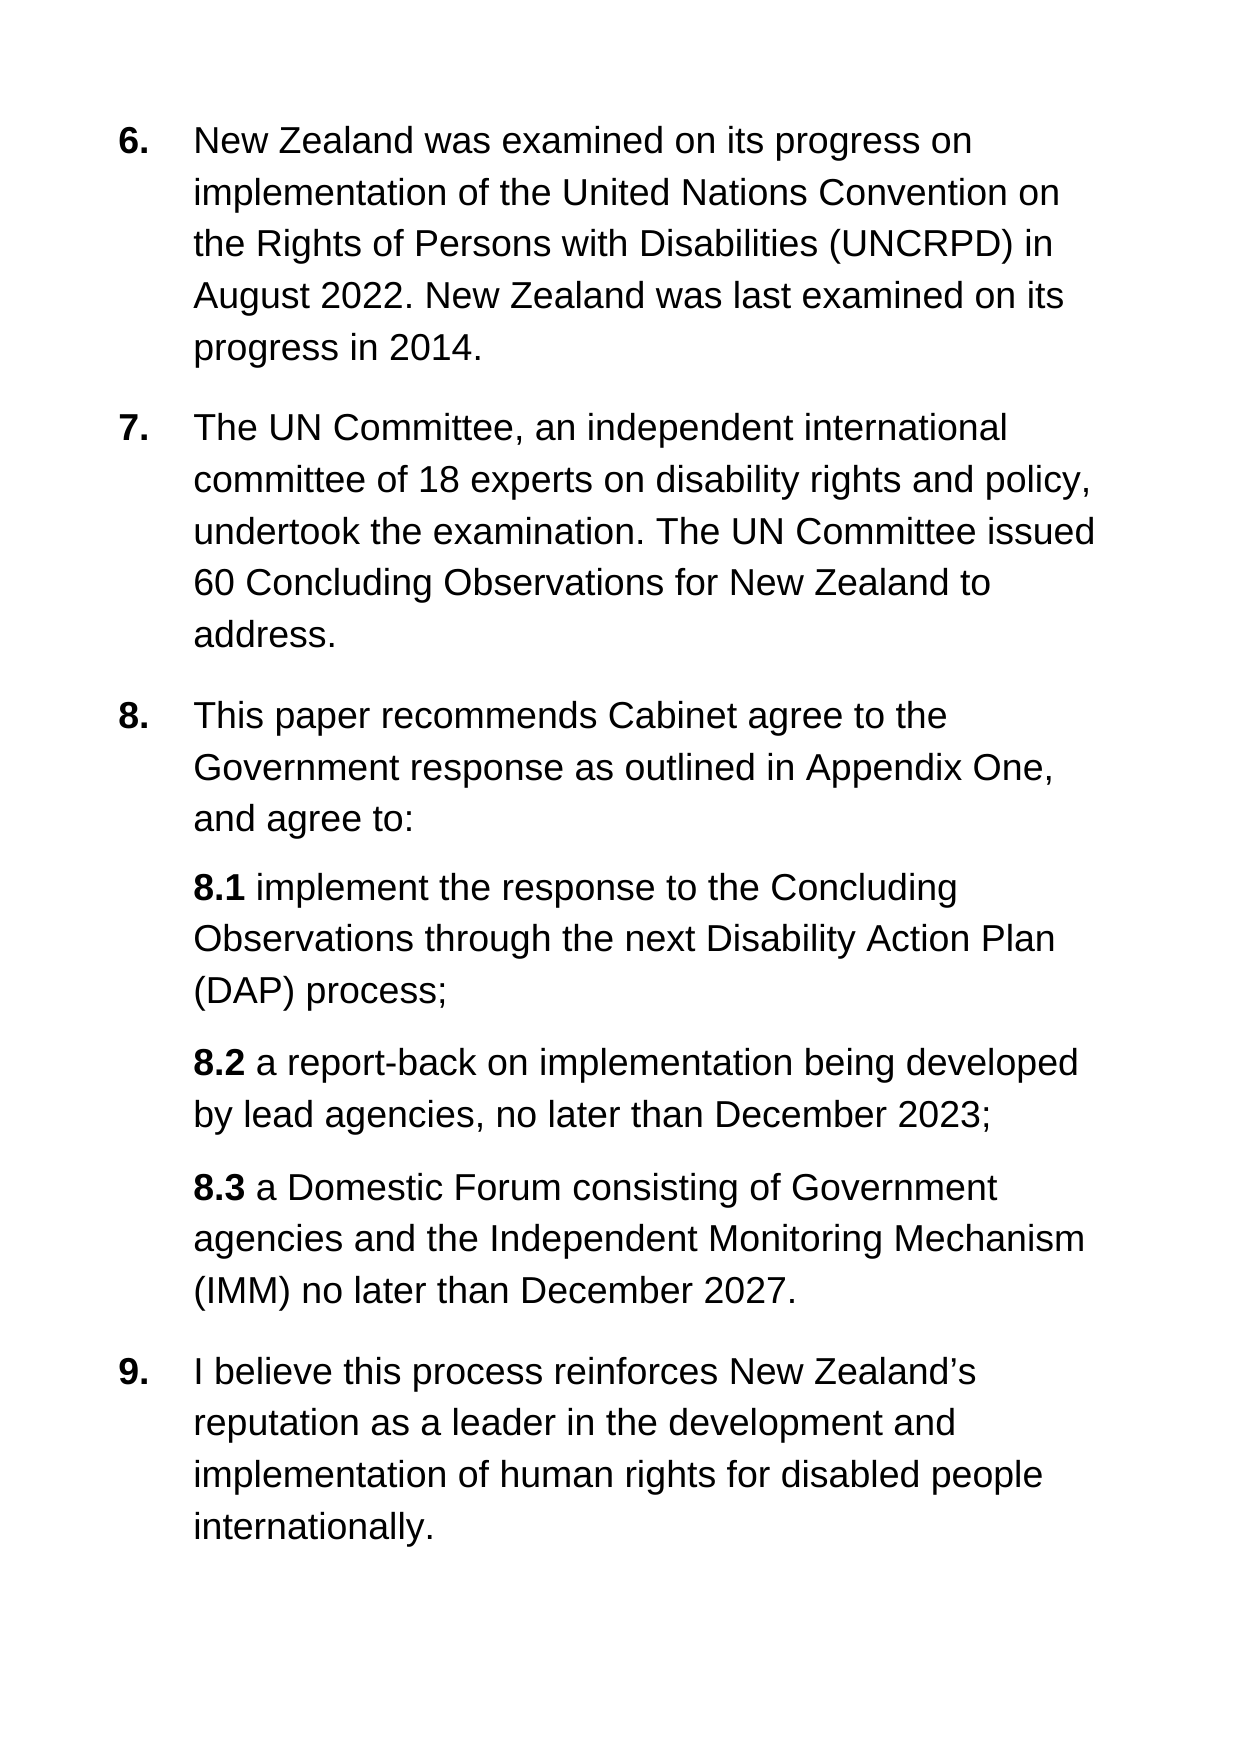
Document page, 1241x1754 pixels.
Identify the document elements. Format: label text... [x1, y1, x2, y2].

list I believe this process reinforces New Zealand’s reputation as a leader in the development and implementation of human rights for disabled people internationally. [118, 1349, 1122, 1547]
list 8.2 a report-back on implementation being developed by lead agencies, no later than December 2023; [193, 1041, 1122, 1135]
list New Zealand was examined on its progress on implementation of the United Nations Convention on the Rights of Persons with Disabilities (UNCRPD) in August 2022. New Zealand was last examined on its progress in 2014. [118, 118, 1122, 368]
list This paper recommends Cabinet agree to the Government response as outlined in Appendix One, and agree to: [118, 693, 1122, 839]
list The UN Committee, an independent international committee of 18 experts on disability rights and policy, undertook the examination. The UN Committee issued 60 Concluding Observations for New Zealand to address. [118, 406, 1122, 655]
list 8.1 implement the response to the Concluding Observations through the next Disability Action Plan (DAP) process; [193, 865, 1122, 1011]
list 8.3 a Domestic Forum consisting of Government agencies and the Independent Monitoring Mechanism (IMM) no later than December 2027. [193, 1165, 1122, 1311]
